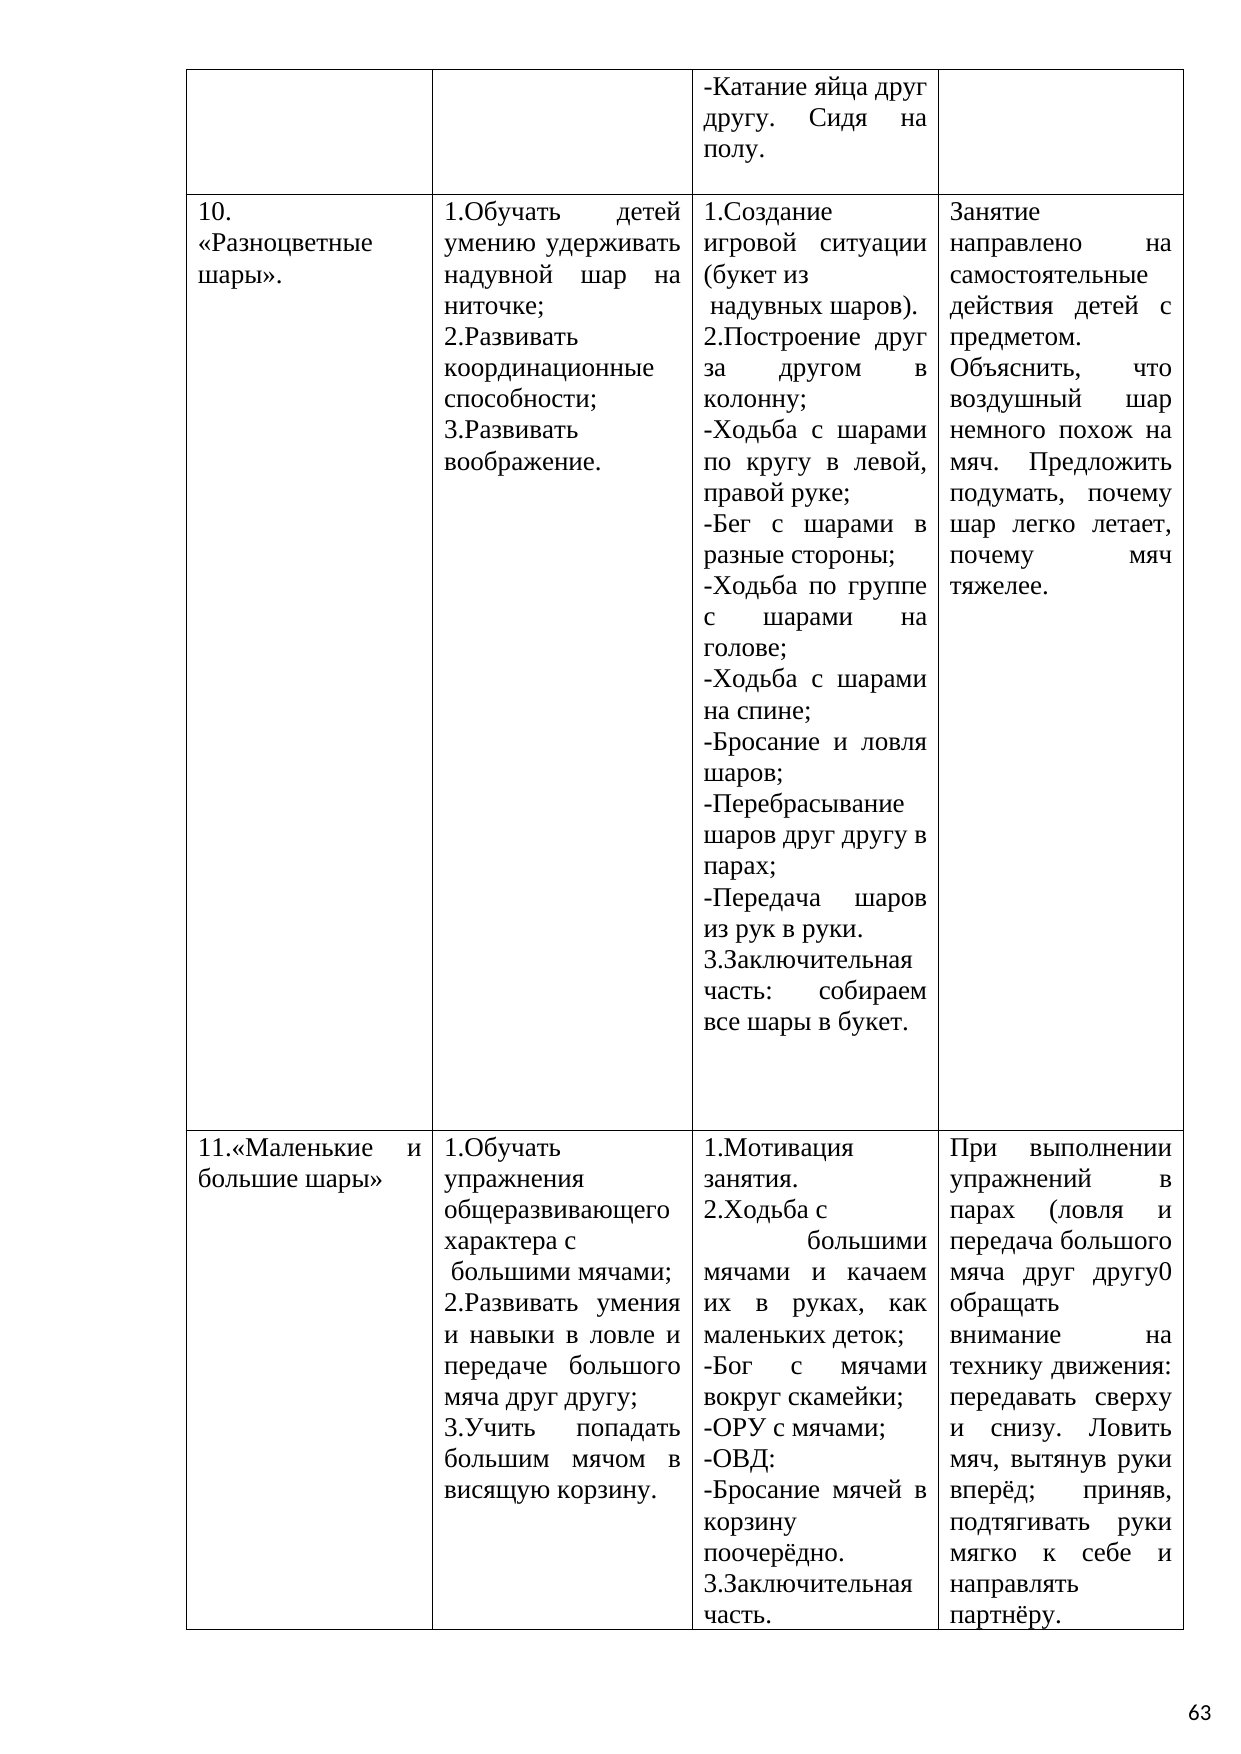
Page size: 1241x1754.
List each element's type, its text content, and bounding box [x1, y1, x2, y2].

table_cell 1.Обучать детей умению удерживать надувной шар на ниточке; 2.Развивать координационные способности; 3.Развивать воображение. [433, 195, 692, 1130]
table_cell Занятие направлено на самостоятельные действия детей с предметом. Объяснить, что воздушный шар немного похож на мяч. Предложить подумать, почему шар легко летает, почему мяч тяжелее. [939, 195, 1183, 1130]
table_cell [939, 70, 1183, 194]
table_cell 1.Создание игровой ситуации (букет из надувных шаров). 2.Построение друг за другом в колонну; -Ходьба с шарами по кругу в левой, правой руке; -Бег с шарами в разные стороны; -Ходьба по группе с шарами на голове; -Ходьба с шарами на спине; -Бросание и ловля шаров; -Перебрасывание шаров друг другу в парах; -Передача шаров из рук в руки. 3.Заключительная часть: собираем все шары в букет. [693, 195, 938, 1130]
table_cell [433, 70, 692, 194]
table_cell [939, 1131, 1183, 1629]
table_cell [693, 1131, 938, 1629]
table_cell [693, 70, 938, 194]
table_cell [187, 70, 432, 194]
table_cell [187, 1131, 432, 1629]
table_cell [433, 1131, 692, 1629]
table_cell 10. «Разноцветные шары». [187, 195, 432, 1130]
